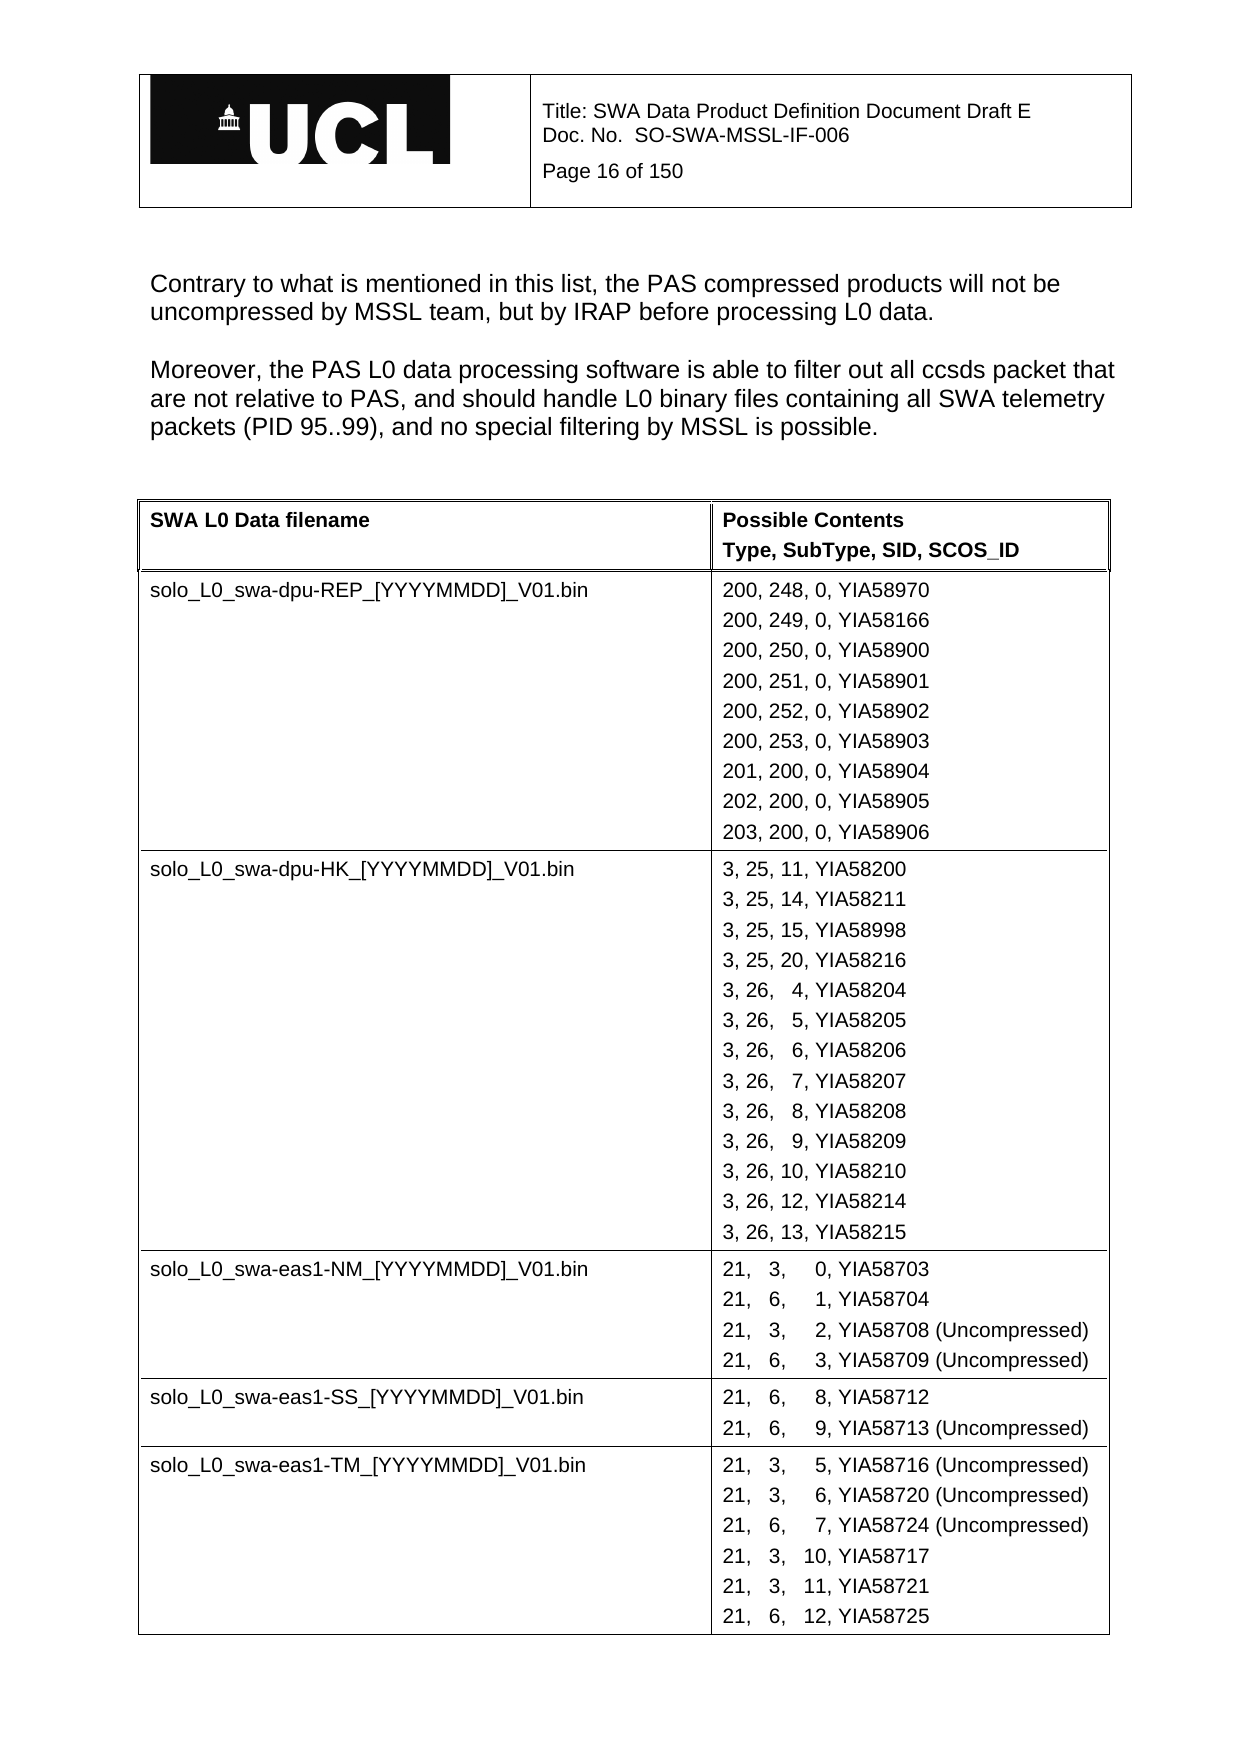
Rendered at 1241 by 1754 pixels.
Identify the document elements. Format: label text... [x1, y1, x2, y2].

table_cell 21, 6, 8, YIA58712 21, 6, 9, YIA58713 (Uncompressed) [712, 1378, 1109, 1446]
table_cell 3, 25, 11, YIA58200 3, 25, 14, YIA58211 3, 25, 15, YIA58998 3, 25, 20, YIA58216 3, 26, 4, YIA58204 3, 26, 5, YIA58205 3, 26, 6, YIA58206 3, 26, 7, YIA58207 3, 26, 8, YIA58208 3, 26, 9, YIA58209 3, 26, 10, YIA58210 3, 26, 12, YIA58214 3, 26, 13, YIA58215 [712, 850, 1109, 1250]
table_cell solo_L0_swa-eas1-SS_[YYYYMMDD]_V01.bin [139, 1378, 711, 1446]
table_header Possible Contents Type, SubType, SID, SCOS_ID [711, 502, 1108, 568]
table_header SWA L0 Data filename [140, 502, 711, 568]
text Contrary to what is mentioned in this list, the PAS compressed products will not be uncompressed by MSSL team, but by IRAP before processing L0 data. [150, 269, 1120, 326]
table_cell 21, 3, 5, YIA58716 (Uncompressed) 21, 3, 6, YIA58720 (Uncompressed) 21, 6, 7, YIA58724 (Uncompressed) 21, 3, 10, YIA58717 21, 3, 11, YIA58721 21, 6, 12, YIA58725 [712, 1446, 1109, 1634]
text Moreover, the PAS L0 data processing software is able to filter out all ccsds packet that are not relative to PAS, and should handle L0 binary files containing all SWA telemetry packets (PID 95..99), and no special filtering by MSSL is possible. [150, 355, 1120, 441]
table_cell solo_L0_swa-dpu-HK_[YYYYMMDD]_V01.bin [139, 850, 711, 1250]
table_cell solo_L0_swa-eas1-NM_[YYYYMMDD]_V01.bin [139, 1250, 711, 1378]
table_cell solo_L0_swa-eas1-TM_[YYYYMMDD]_V01.bin [139, 1446, 711, 1634]
table_cell solo_L0_swa-dpu-REP_[YYYYMMDD]_V01.bin [139, 569, 711, 850]
table_cell 21, 3, 0, YIA58703 21, 6, 1, YIA58704 21, 3, 2, YIA58708 (Uncompressed) 21, 6, 3, YIA58709 (Uncompressed) [712, 1250, 1109, 1378]
table_cell 200, 248, 0, YIA58970 200, 249, 0, YIA58166 200, 250, 0, YIA58900 200, 251, 0, YIA58901 200, 252, 0, YIA58902 200, 253, 0, YIA58903 201, 200, 0, YIA58904 202, 200, 0, YIA58905 203, 200, 0, YIA58906 [712, 569, 1109, 850]
picture [150, 75, 451, 164]
